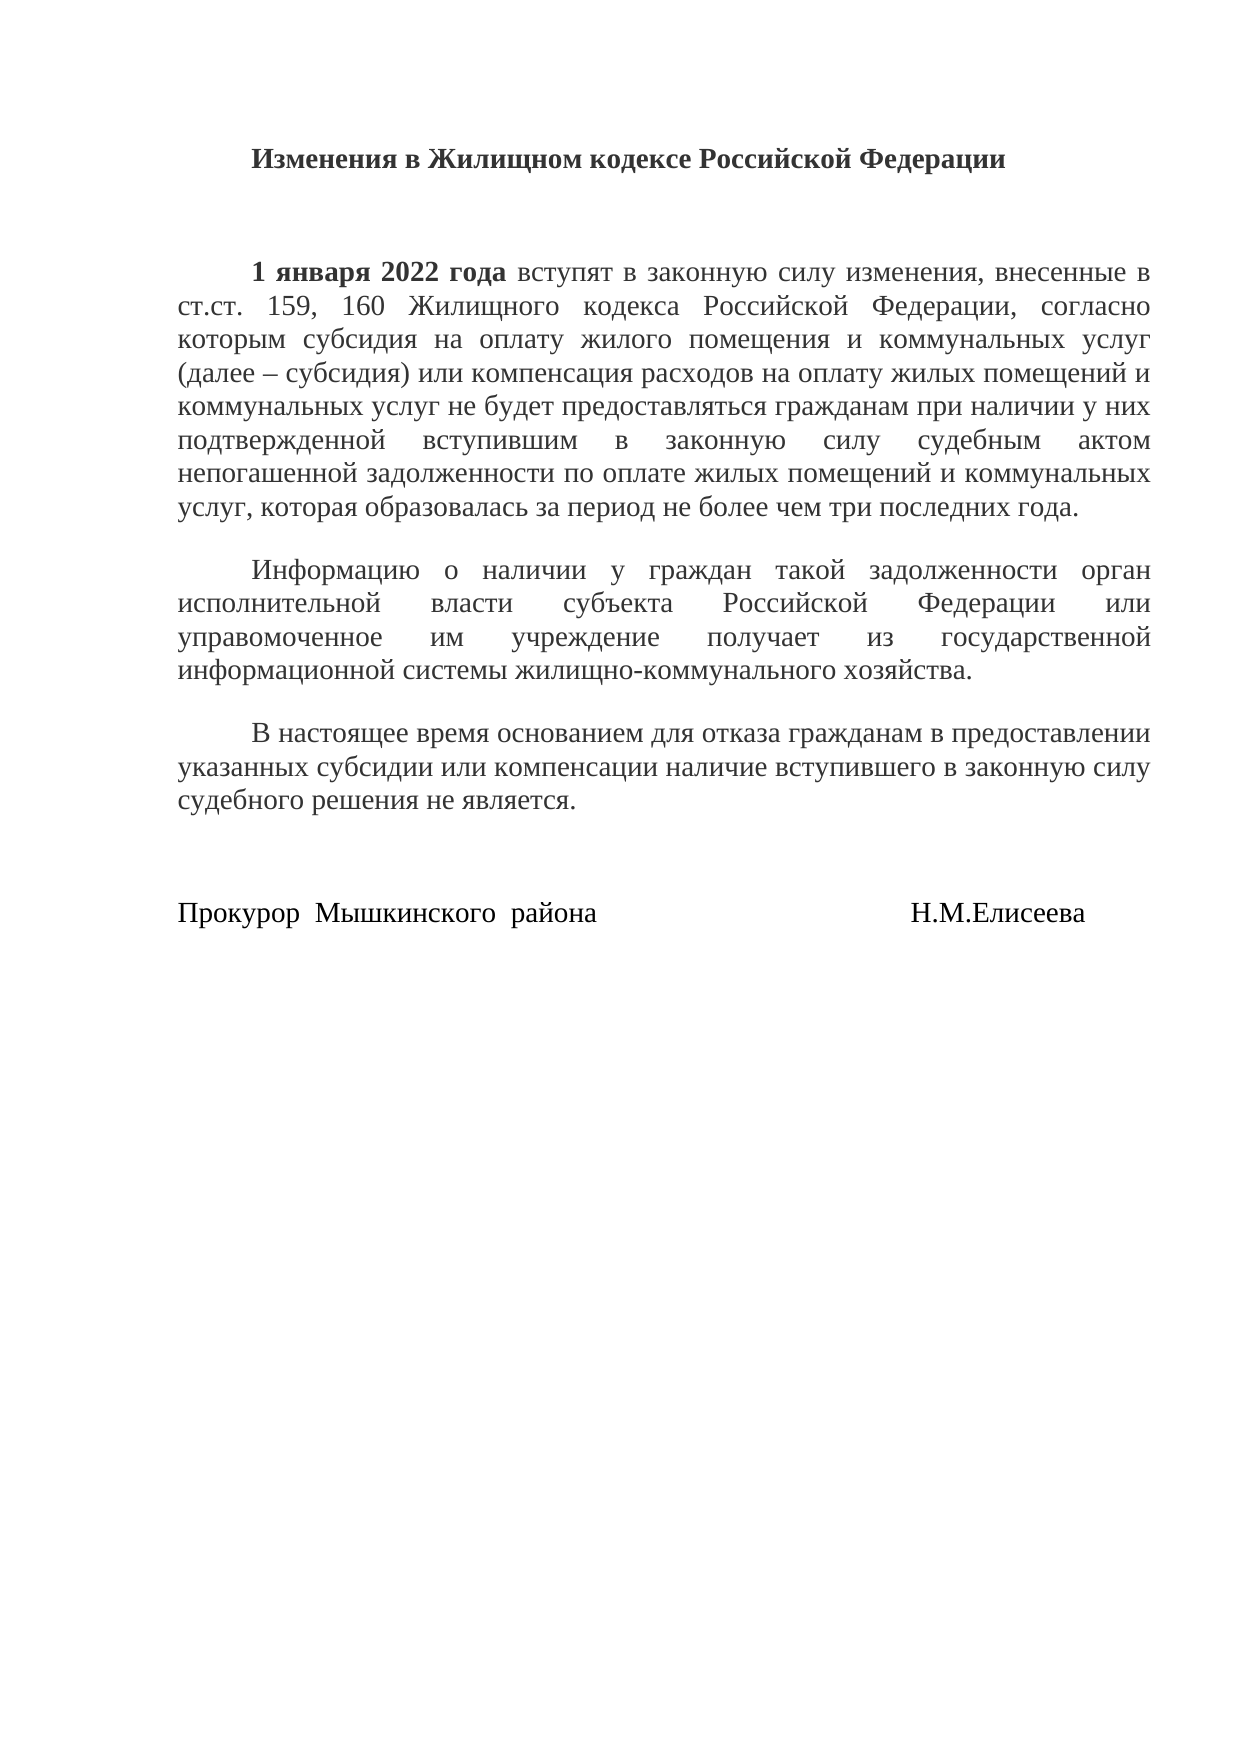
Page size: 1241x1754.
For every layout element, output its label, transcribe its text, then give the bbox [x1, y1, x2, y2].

text Изменения в Жилищном кодексе Российской Федерации [177, 118, 1152, 174]
text В настоящее время основанием для отказа гражданам в предоставлении указанных субсидии или компенсации наличие вступившего в законную силу судебного решения не является. [177, 715, 1152, 816]
text Информацию о наличии у граждан такой задолженности орган исполнительной власти субъекта Российской Федерации или управомоченное им учреждение получает из государственной информационной системы жилищно-коммунального хозяйства. [177, 552, 1152, 686]
text Прокурор Мышкинского района Н.М.Елисеева [177, 895, 1152, 929]
text 1 января 2022 года вступят в законную силу изменения, внесенные в ст.ст. 159, 160 Жилищного кодекса Российской Федерации, согласно которым субсидия на оплату жилого помещения и коммунальных услуг (далее – субсидия) или компенсация расходов на оплату жилых помещений и коммунальных услуг не будет предоставляться гражданам при наличии у них подтвержденной вступившим в законную силу судебным актом непогашенной задолженности по оплате жилых помещений и коммунальных услуг, которая образовалась за период не более чем три последних года. [177, 254, 1152, 523]
